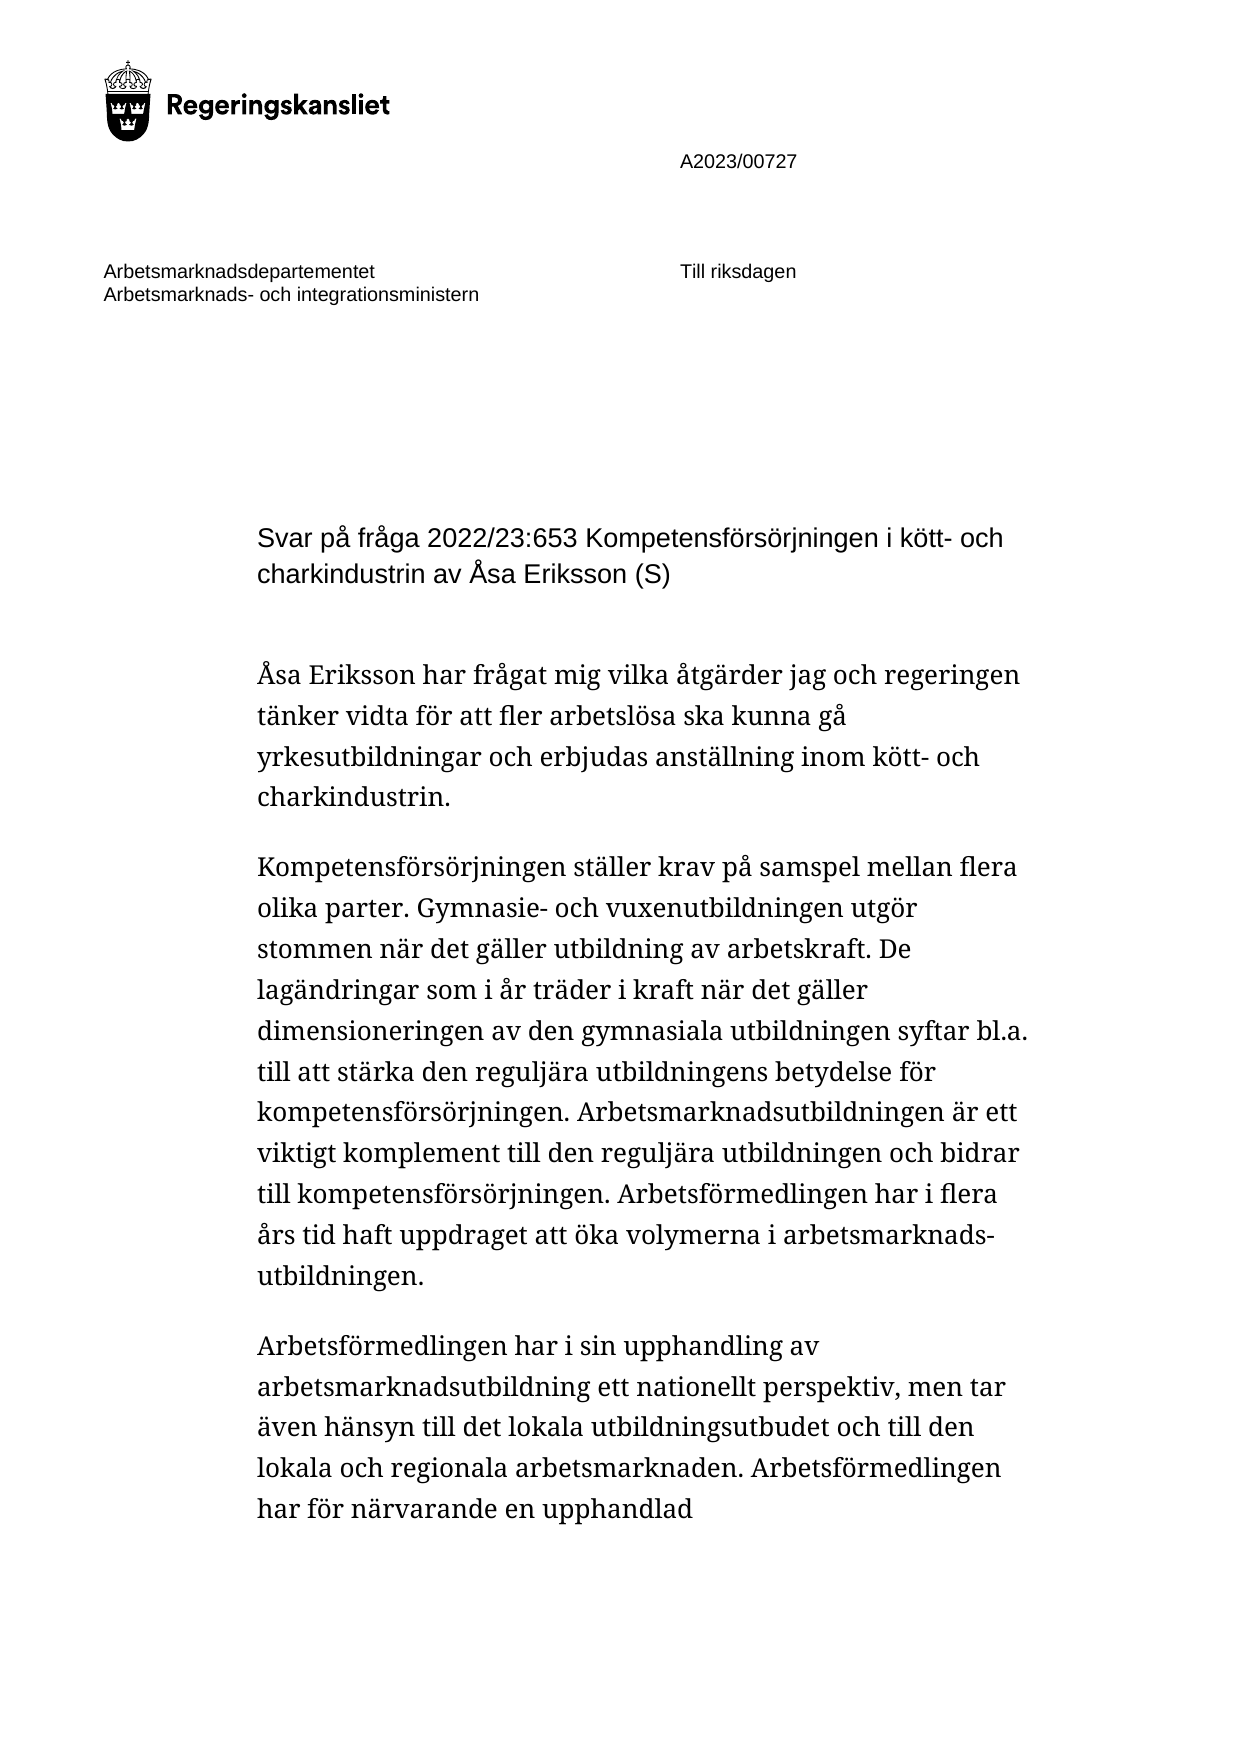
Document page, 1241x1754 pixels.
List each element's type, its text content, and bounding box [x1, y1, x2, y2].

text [257, 1327, 1033, 1526]
title Svar på fråga 2022/23:653 Kompetensförsörjningen i kött- och charkindustrin av Åsa Eriksson (S) [257, 522, 1033, 589]
text har frågat mig vilka åtgärder jag och regeringen tänker vidta för att fler arbetslösa ska kunna gå yrkesutbildningar och erbjudas anställning inom kött- och charkindustrin. [257, 657, 1033, 814]
text Kompetensförsörjningen ställer krav på samspel mellan flera olika parter. Gymnasie- och vuxenutbildningen utgör stommen när det gäller utbildning av arbetskraft. De lagändringar som i år träder i kraft när det gäller dimensioneringen av den gymnasiala utbildningen syftar bl.a. till att stärka den reguljära utbildningens betydelse för kompetensförsörjningen. Arbetsmarknadsutbildningen är ett viktigt komplement till den reguljära utbildningen och bidrar till kompetensförsörjningen. Arbetsförmedlingen har i flera års tid haft uppdraget att öka volymerna i arbetsmarknads-utbildningen. [257, 849, 1033, 1293]
